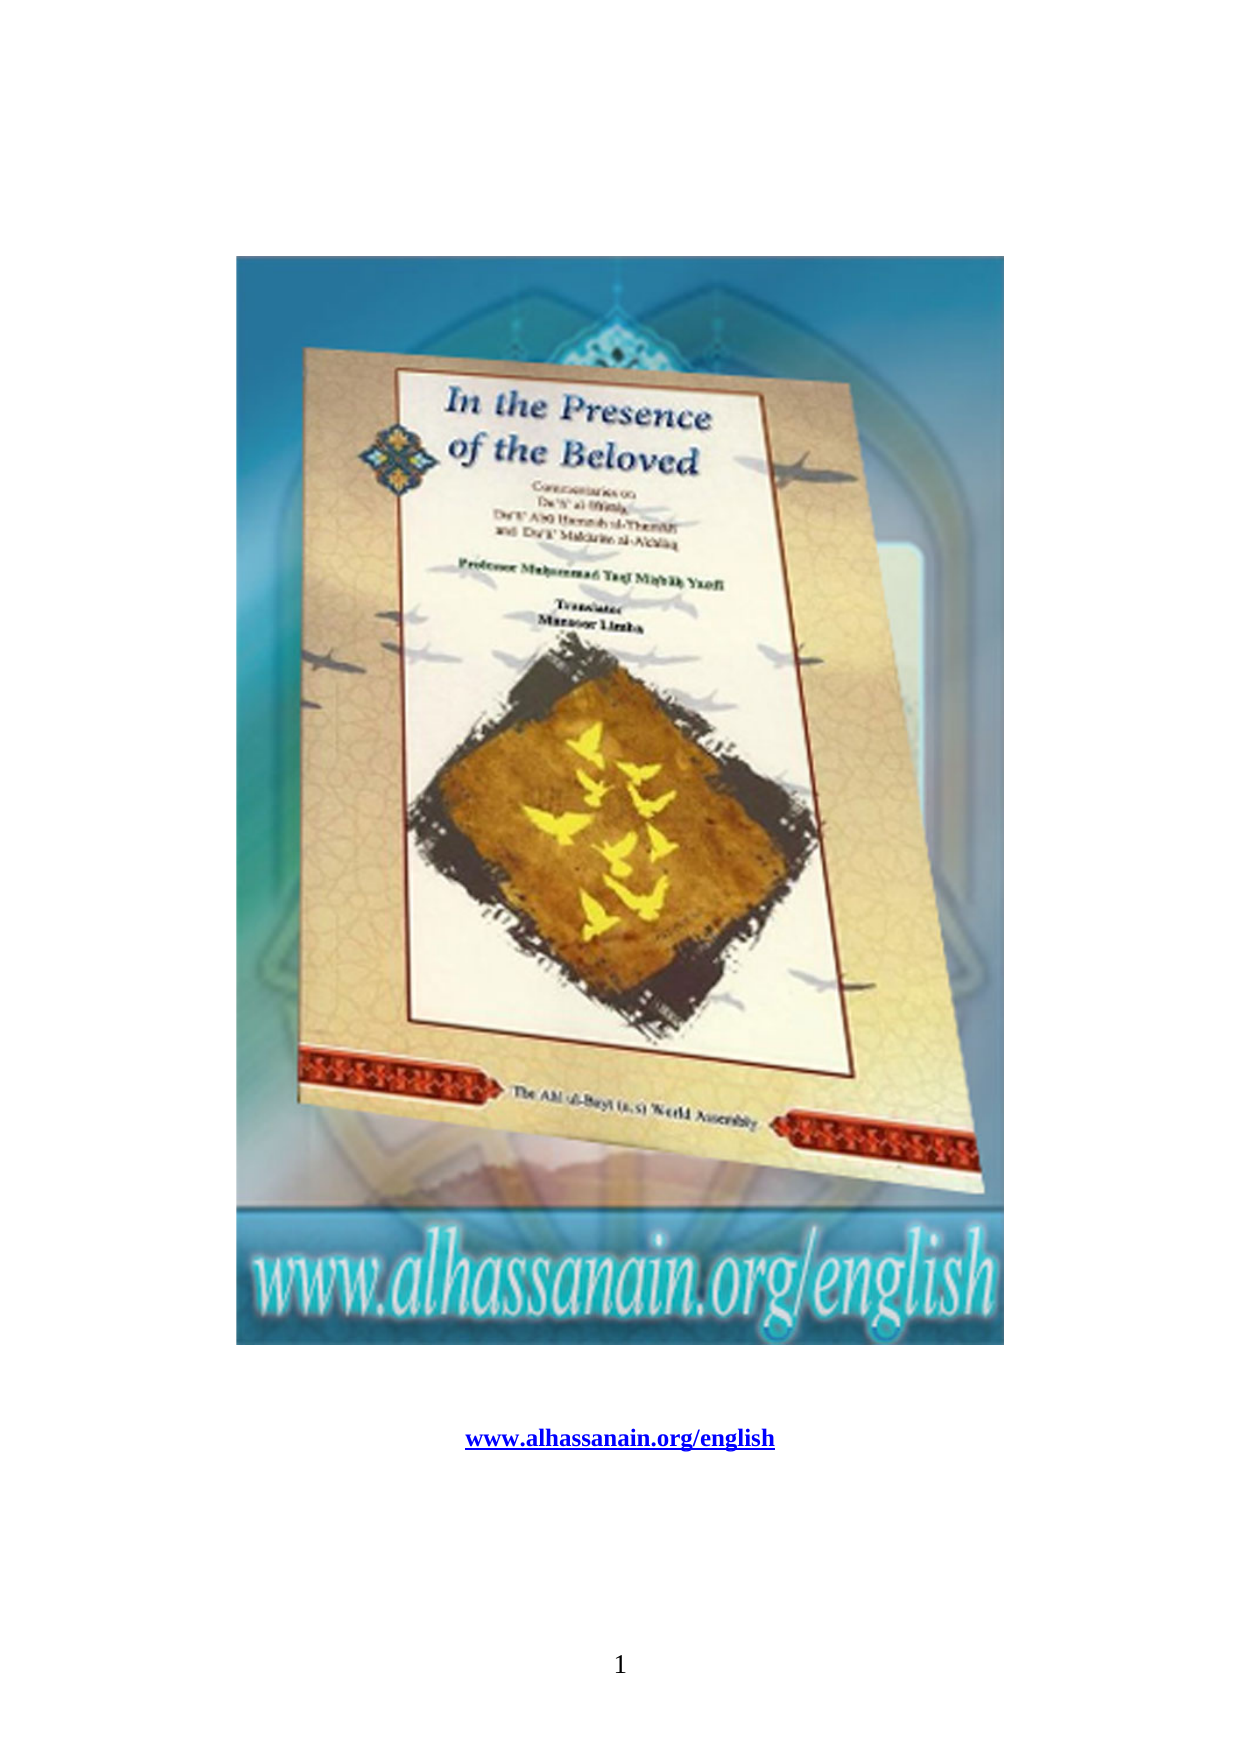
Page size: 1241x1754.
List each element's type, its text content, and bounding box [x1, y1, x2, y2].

picture [236, 256, 1004, 1345]
text www.alhassanain.org/english [236, 1423, 1004, 1452]
